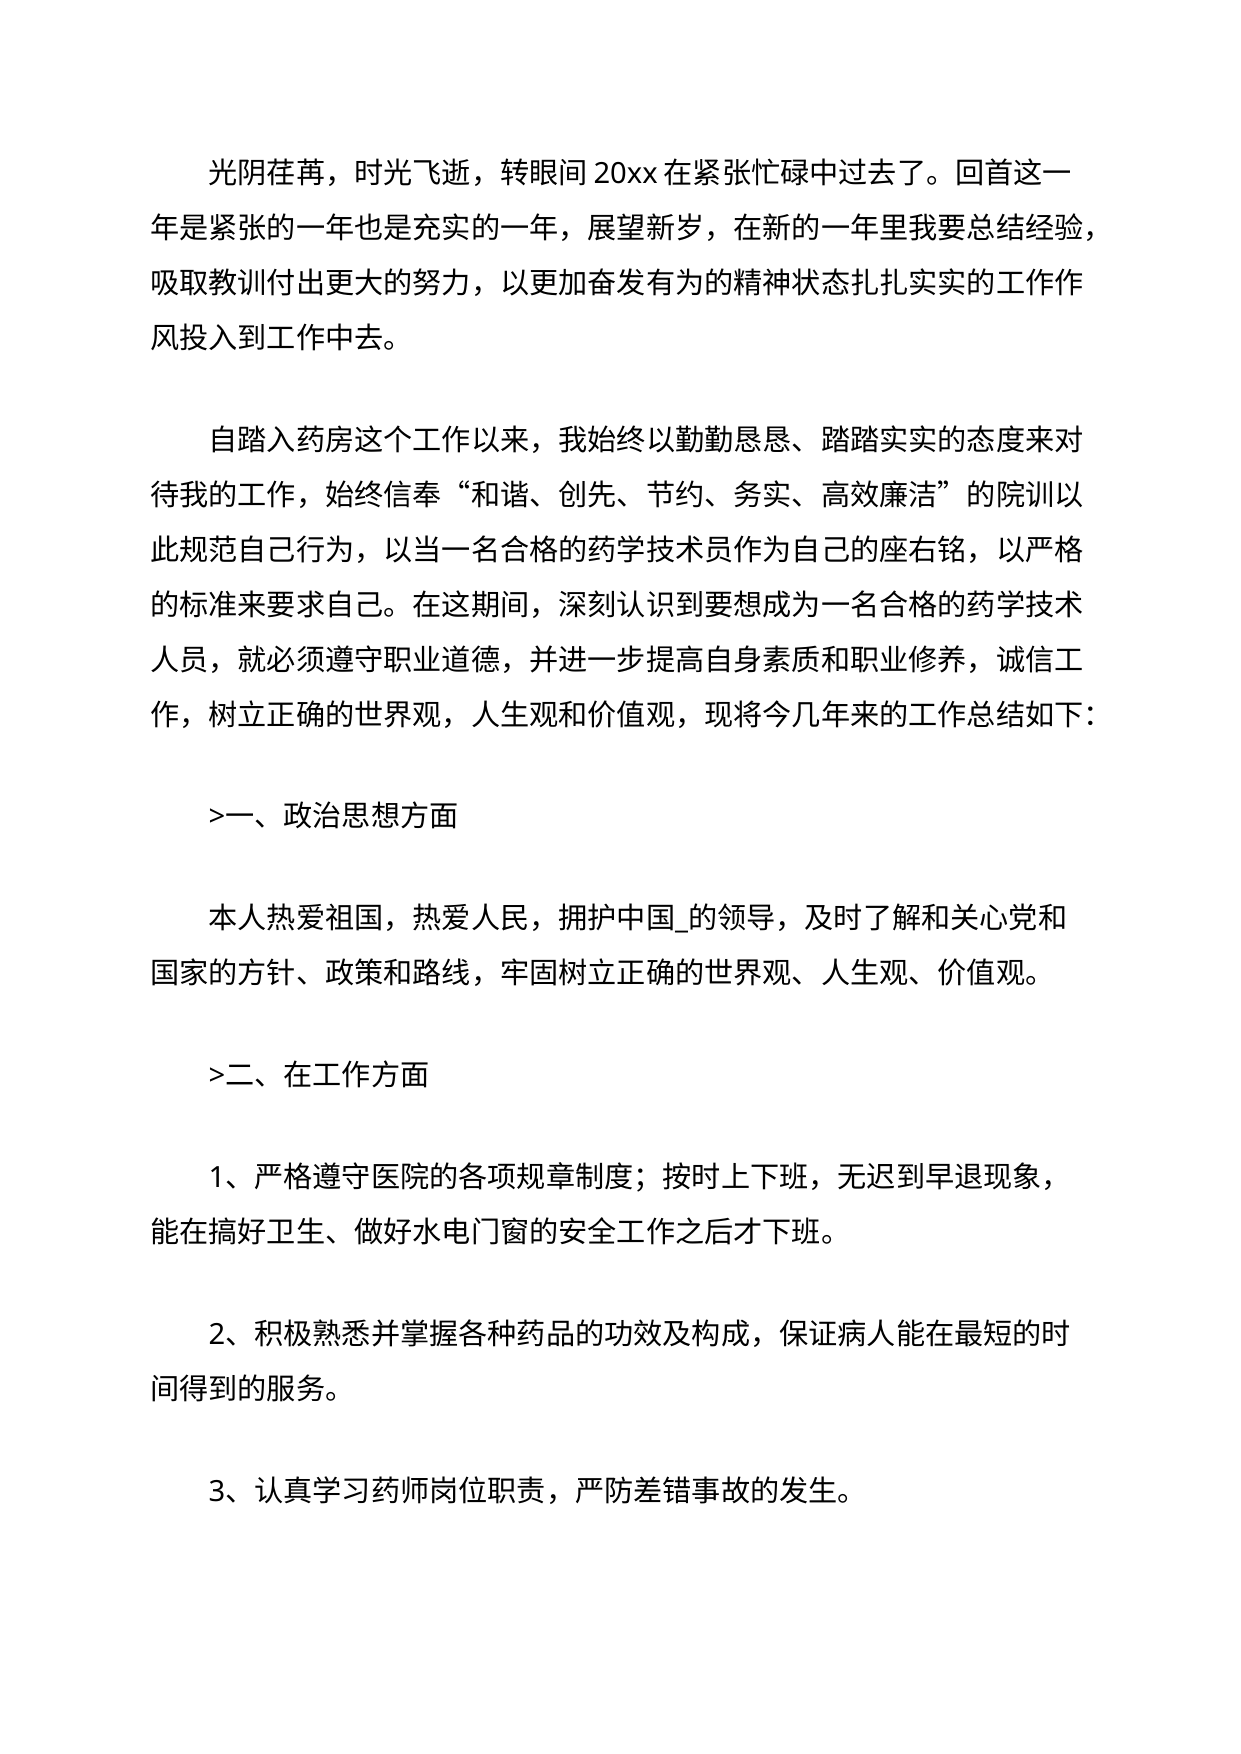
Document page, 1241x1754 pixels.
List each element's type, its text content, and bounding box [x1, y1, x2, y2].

text >二、在工作方面 [150, 1052, 1090, 1094]
text 自踏入药房这个工作以来，我始终以勤勤恳恳、踏踏实实的态度来对待我的工作，始终信奉“和谐、创先、节约、务实、高效廉洁”的院训以此规范自己行为，以当一名合格的药学技术员作为自己的座右铭，以严格的标准来要求自己。在这期间，深刻认识到要想成为一名合格的药学技术人员，就必须遵守职业道德，并进一步提高自身素质和职业修养，诚信工作，树立正确的世界观，人生观和价值观，现将今几年来的工作总结如下： [150, 417, 1090, 733]
text 光阴荏苒，时光飞逝，转眼间20xx在紧张忙碌中过去了。回首这一年是紧张的一年也是充实的一年，展望新岁，在新的一年里我要总结经验，吸取教训付出更大的努力，以更加奋发有为的精神状态扎扎实实的工作作风投入到工作中去。 [150, 150, 1090, 357]
text 3、认真学习药师岗位职责，严防差错事故的发生。 [150, 1467, 1090, 1509]
text 本人热爱祖国，热爱人民，拥护中国_的领导，及时了解和关心党和国家的方针、政策和路线，牢固树立正确的世界观、人生观、价值观。 [150, 895, 1090, 992]
text 1、严格遵守医院的各项规章制度；按时上下班，无迟到早退现象，能在搞好卫生、做好水电门窗的安全工作之后才下班。 [150, 1153, 1090, 1251]
text 2、积极熟悉并掌握各种药品的功效及构成，保证病人能在最短的时间得到的服务。 [150, 1310, 1090, 1408]
text >一、政治思想方面 [150, 793, 1090, 835]
